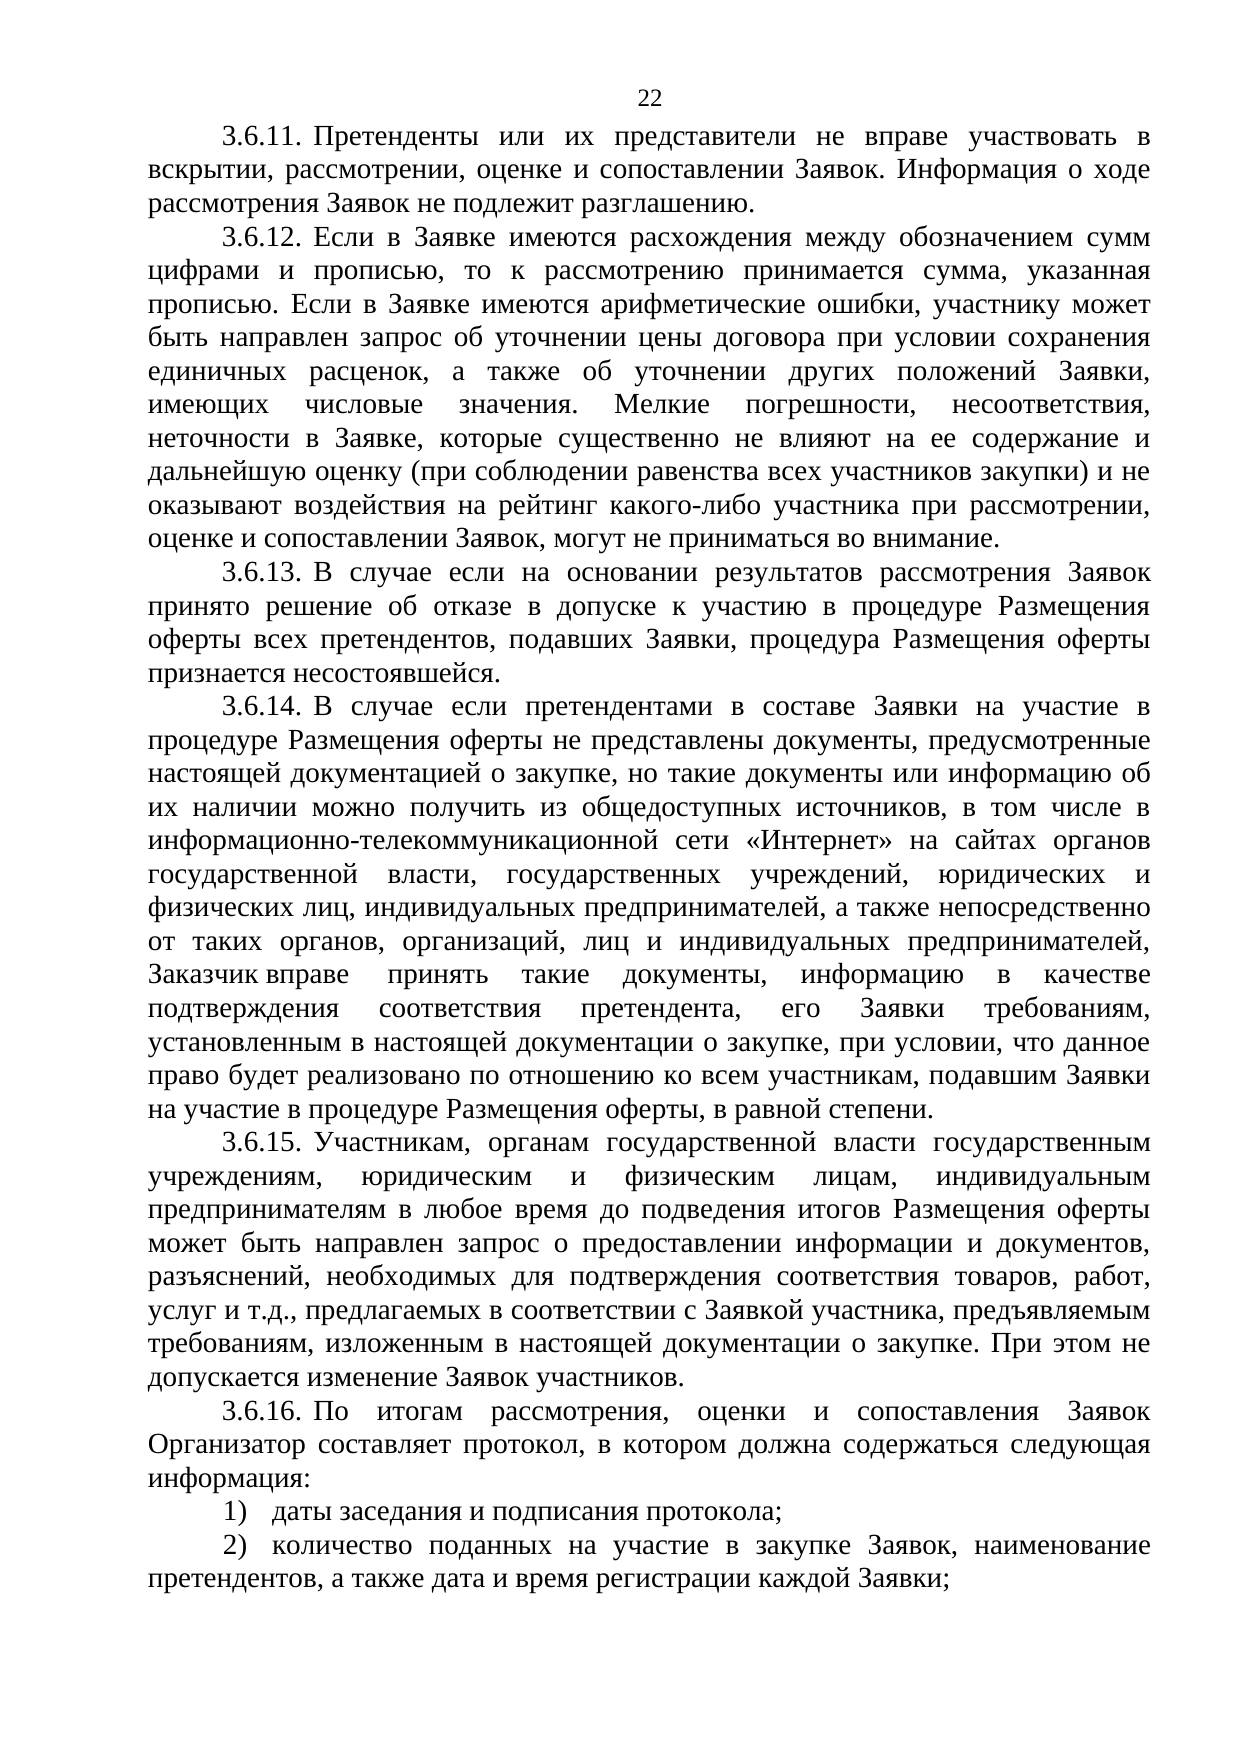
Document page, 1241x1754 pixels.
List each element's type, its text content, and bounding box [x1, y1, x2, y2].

list Если в Заявке имеются расхождения между обозначением сумм цифрами и прописью, то к рассмотрению принимается сумма, указанная прописью. Если в Заявке имеются арифметические ошибки, участнику может быть направлен запрос об уточнении цены договора при условии сохранения единичных расценок, а также об уточнении других положений Заявки, имеющих числовые значения. Мелкие погрешности, несоответствия, неточности в Заявке, которые существенно не влияют на ее содержание и дальнейшую оценку (при соблюдении равенства всех участников закупки) и не оказывают воздействия на рейтинг какого-либо участника при рассмотрении, оценке и сопоставлении Заявок, могут не приниматься во внимание. [148, 219, 1152, 554]
list Участникам, органам государственной власти государственным учреждениям, юридическим и физическим лицам, индивидуальным предпринимателям в любое время до подведения итогов Размещения оферты может быть направлен запрос о предоставлении информации и документов, разъяснений, необходимых для подтверждения соответствия товаров, работ, услуг и т.д., предлагаемых в соответствии с Заявкой участника, предъявляемым требованиям, изложенным в настоящей документации о закупке. При этом не допускается изменение Заявок участников. [148, 1124, 1152, 1393]
list По итогам рассмотрения, оценки и сопоставления Заявок Организатор составляет протокол, в котором должна содержаться следующая информация: [148, 1393, 1152, 1493]
list количество поданных на участие в закупке Заявок, наименование претендентов, а также дата и время регистрации каждой Заявки; [148, 1527, 1152, 1594]
list даты заседания и подписания протокола; [148, 1493, 1152, 1527]
list В случае если претендентами в составе Заявки на участие в процедуре Размещения оферты не представлены документы, предусмотренные настоящей документацией о закупке, но такие документы или информацию об их наличии можно получить из общедоступных источников, в том числе в информационно-телекоммуникационной сети «Интернет» на сайтах органов государственной власти, государственных учреждений, юридических и физических лиц, индивидуальных предпринимателей, а также непосредственно от таких органов, организаций, лиц и индивидуальных предпринимателей, Заказчик вправе принять такие документы, информацию в качестве подтверждения соответствия претендента, его Заявки требованиям, установленным в настоящей документации о закупке, при условии, что данное право будет реализовано по отношению ко всем участникам, подавшим Заявки на участие в процедуре Размещения оферты, в равной степени. [148, 688, 1152, 1124]
list Претенденты или их представители не вправе участвовать в вскрытии, рассмотрении, оценке и сопоставлении Заявок. Информация о ходе рассмотрения Заявок не подлежит разглашению. [148, 118, 1152, 219]
list В случае если на основании результатов рассмотрения Заявок принято решение об отказе в допуске к участию в процедуре Размещения оферты всех претендентов, подавших Заявки, процедура Размещения оферты признается несостоявшейся. [148, 554, 1152, 688]
